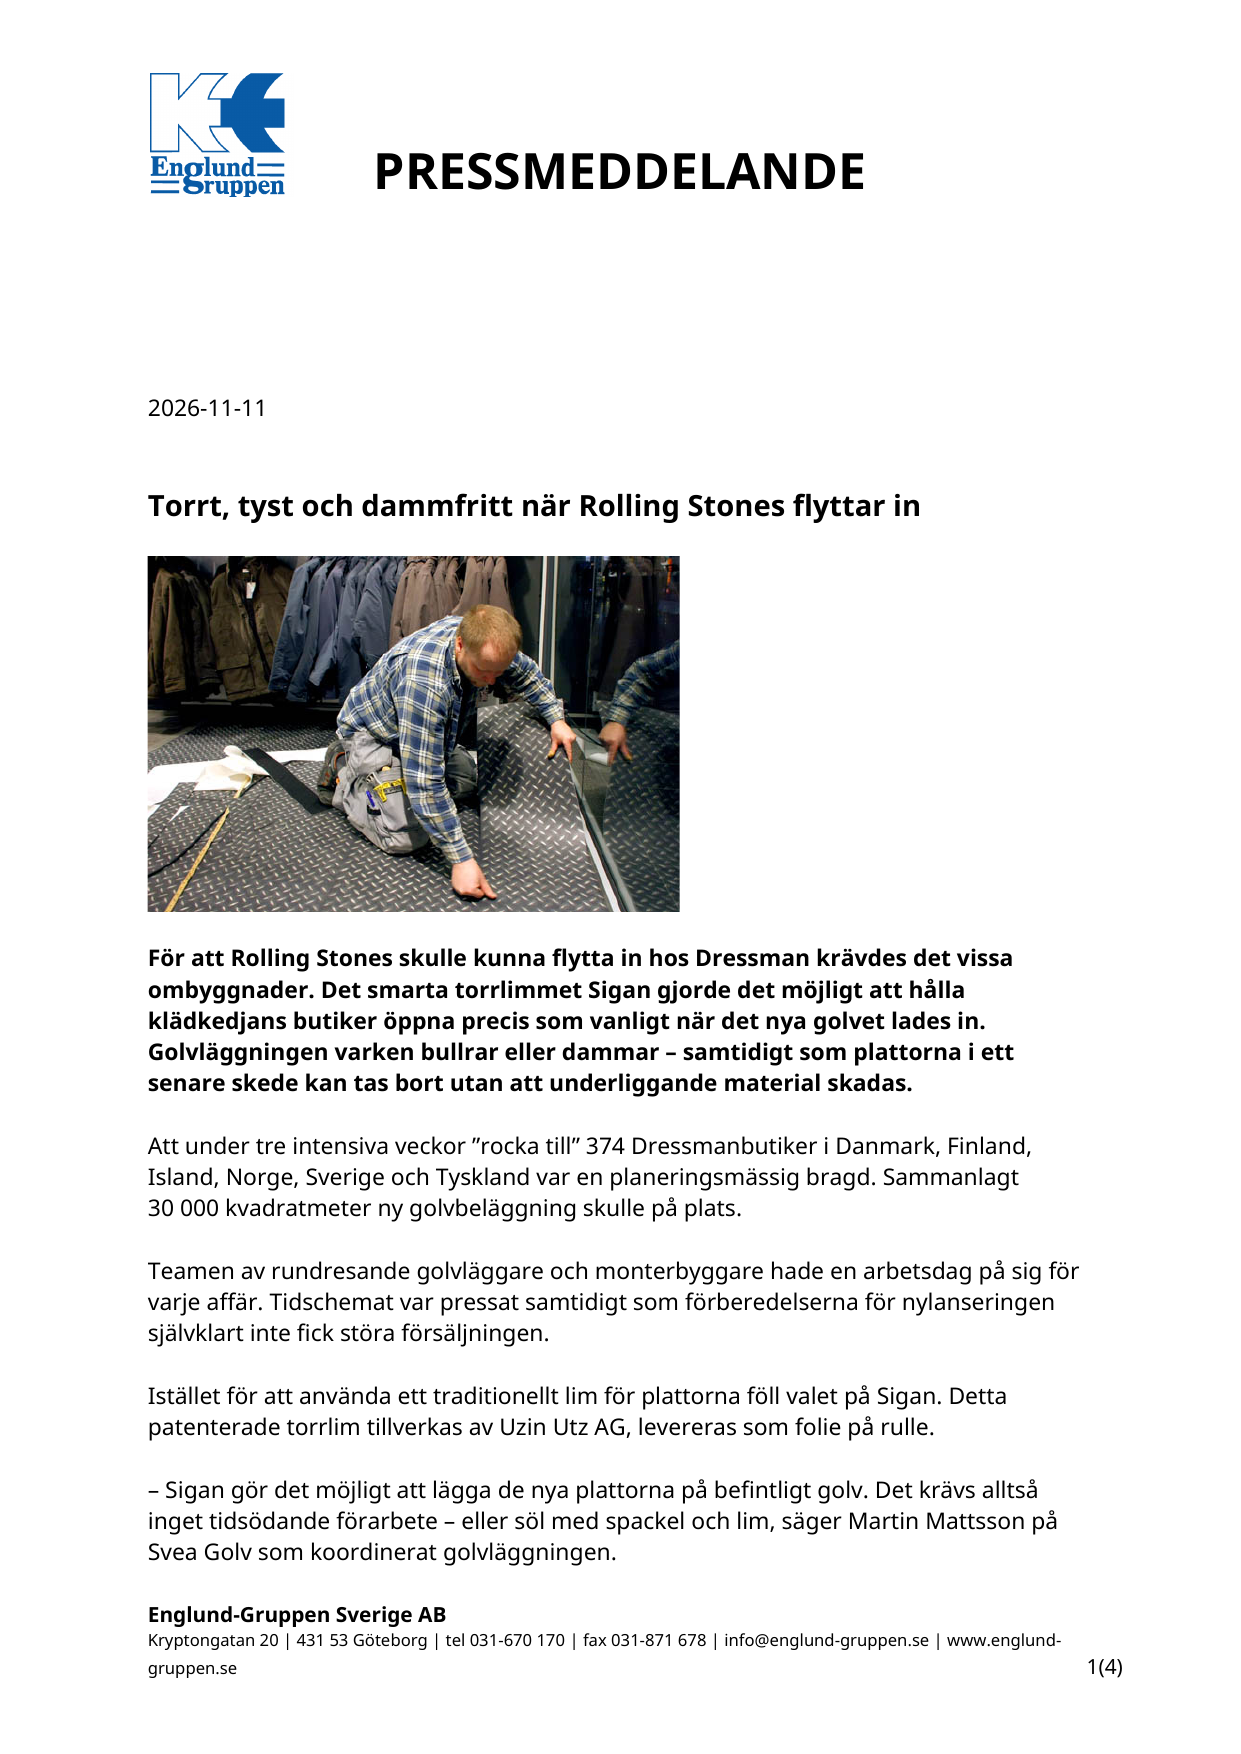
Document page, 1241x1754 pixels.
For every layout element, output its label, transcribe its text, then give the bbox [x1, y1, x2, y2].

picture [150, 73, 294, 197]
text – Sigan gör det möjligt att lägga de nya plattorna på befintligt golv. Det krävs alltså inget tidsödande förarbete – eller söl med spackel och lim, säger Martin Mattsson på Svea Golv som koordinerat golvläggningen. [148, 1474, 1093, 1567]
text För att Rolling Stones skulle kunna flytta in hos Dressman krävdes det vissa ombyggnader. Det smarta torrlimmet Sigan gjorde det möjligt att hålla klädkedjans butiker öppna precis som vanligt när det nya golvet lades in. Golvläggningen varken bullrar eller dammar – samtidigt som plattorna i ett senare skede kan tas bort utan att underliggande material skadas. [148, 942, 1093, 1099]
text Torrt, tyst och dammfritt när Rolling Stones flyttar in [148, 486, 1093, 525]
picture [147, 556, 680, 912]
text Teamen av rundresande golvläggare och monterbyggare hade en arbetsdag på sig för varje affär. Tidschemat var pressat samtidigt som förberedelserna för nylanseringen självklart inte fick störa försäljningen. [148, 1255, 1093, 1349]
text Istället för att använda ett traditionellt lim för plattorna föll valet på Sigan. Detta patenterade torrlim tillverkas av Uzin Utz AG, levereras som folie på rulle. [148, 1380, 1093, 1442]
text Att under tre intensiva veckor ”rocka till” 374 Dressmanbutiker i Danmark, Finland, Island, Norge, Sverige och Tyskland var en planeringsmässig bragd. Sammanlagt 30 000 kvadratmeter ny golvbeläggning skulle på plats. [148, 1130, 1093, 1224]
